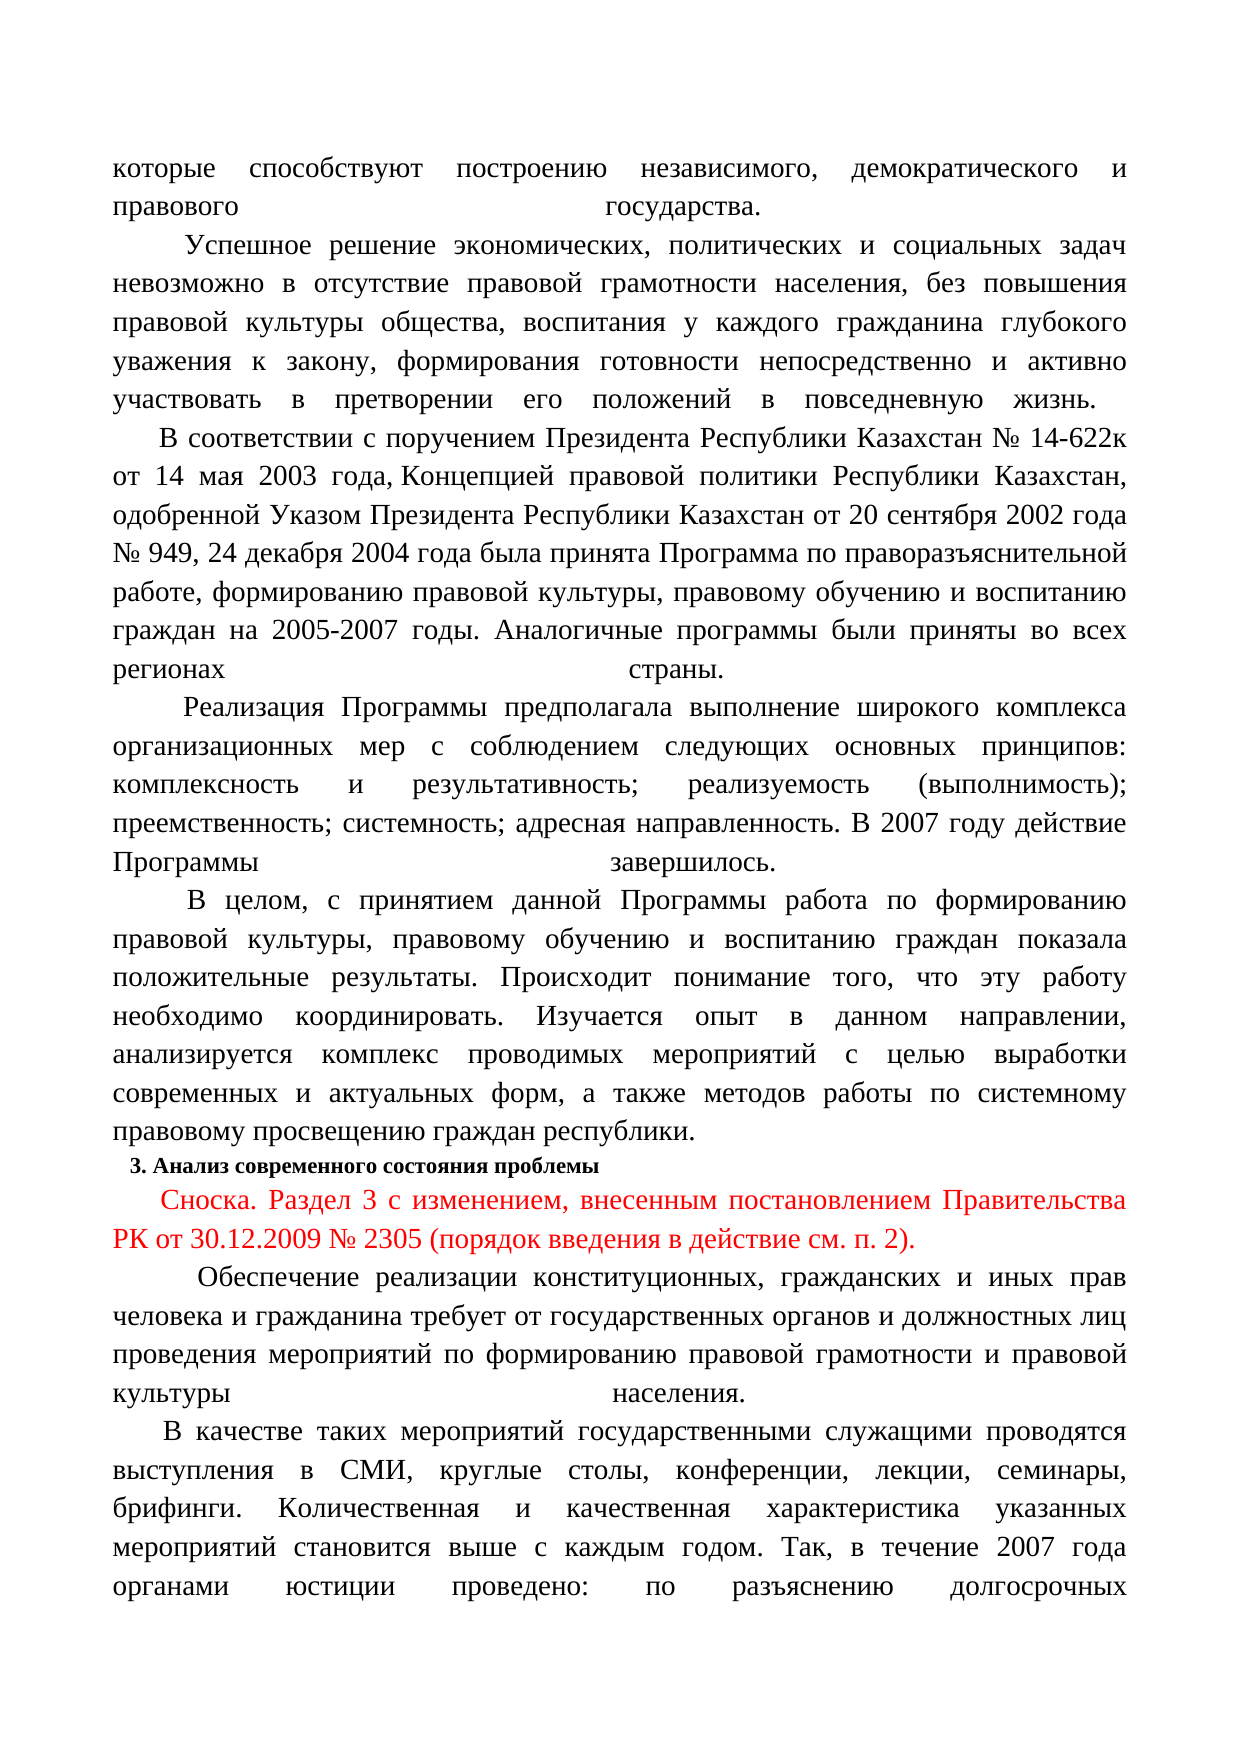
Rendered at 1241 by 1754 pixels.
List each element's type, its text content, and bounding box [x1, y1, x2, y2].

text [112, 150, 1128, 1147]
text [112, 1259, 1128, 1601]
text Сноска. Раздел 3 с изменением, внесенным постановлением Правительства РК от 30.12.2009 № 2305 (порядок введения в действие см. п. 2). [112, 1182, 1128, 1254]
text 3. Анализ современного состояния проблемы [112, 1152, 1128, 1178]
